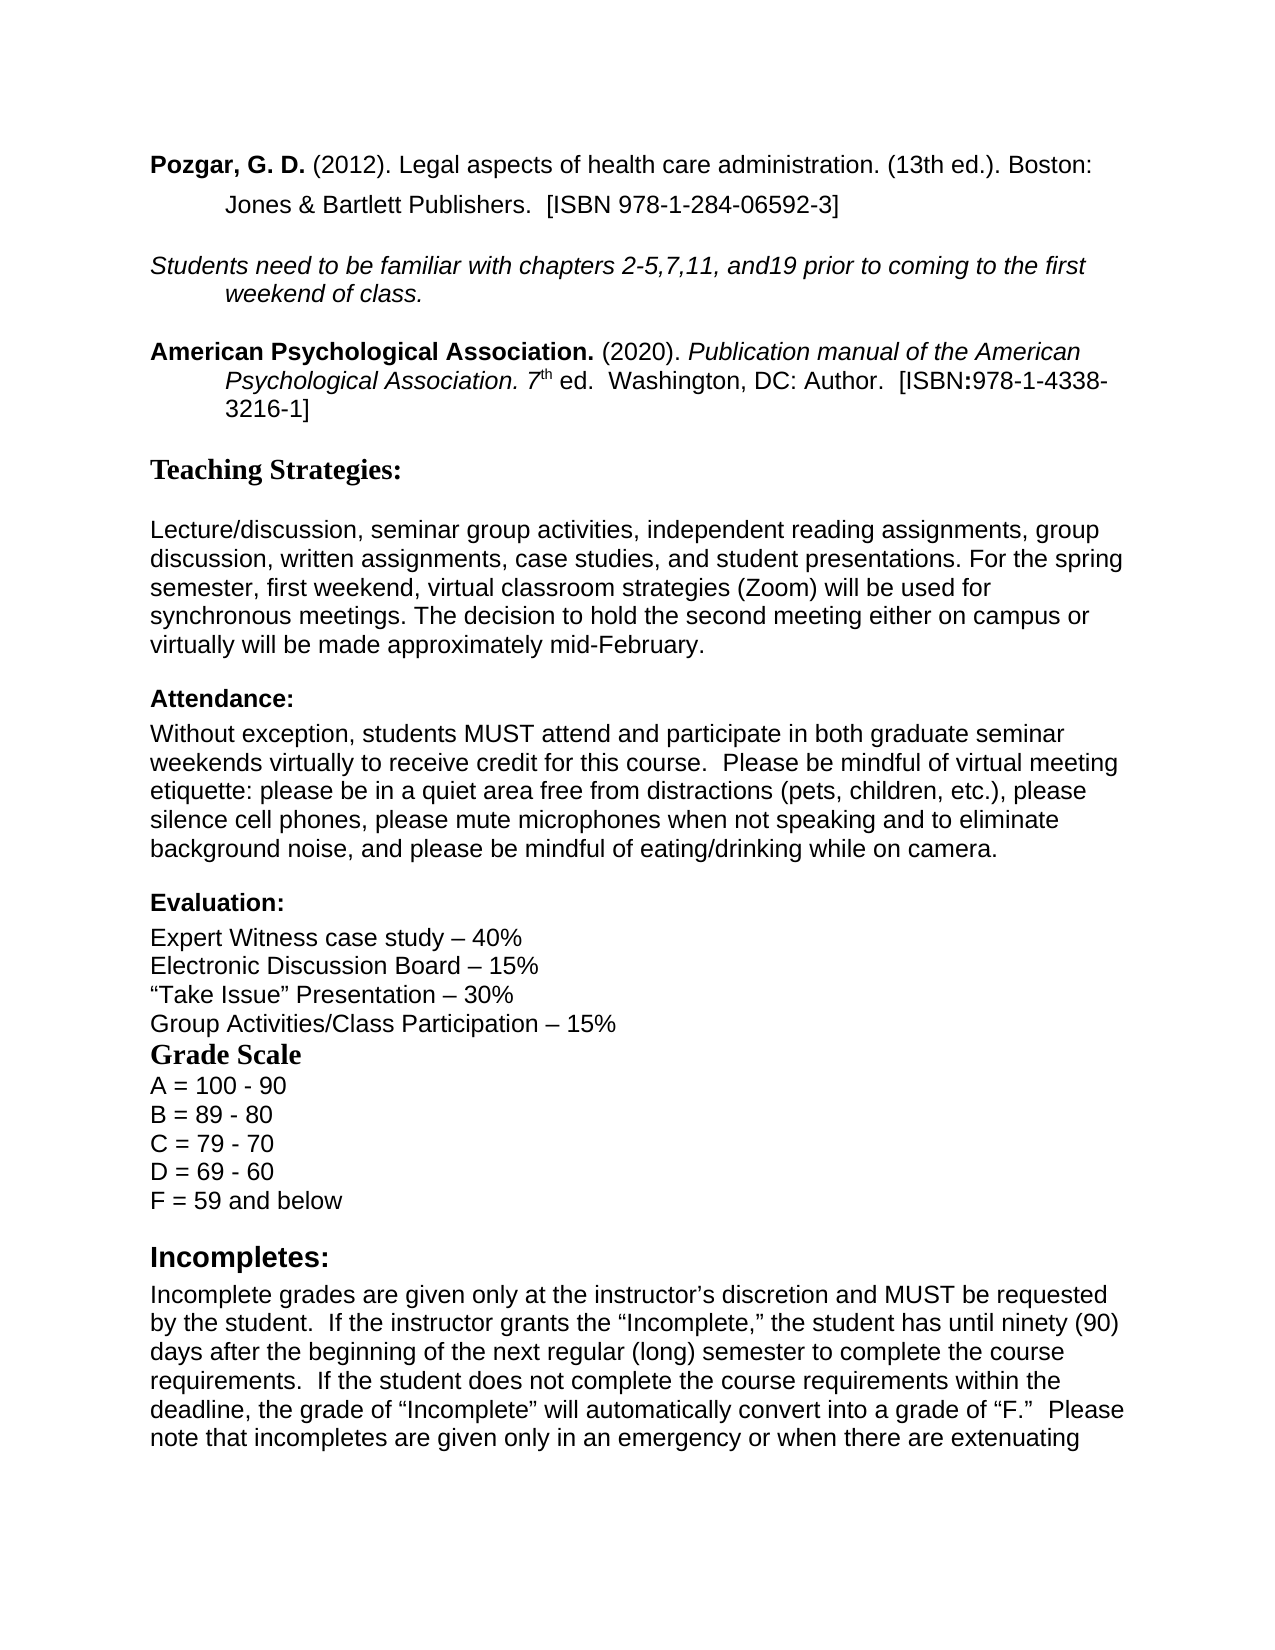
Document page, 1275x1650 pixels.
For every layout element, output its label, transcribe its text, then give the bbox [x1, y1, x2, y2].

text American Psychological Association. (2020). Publication manual of the American Psychological Association. 7th ed. Washington, DC: Author. [ISBN:978-1-4338-3216-1] [150, 337, 1125, 423]
text F = 59 and below [150, 1186, 1125, 1215]
text Students need to be familiar with chapters 2-5,7,11, and19 prior to coming to the first weekend of class. [150, 251, 1125, 308]
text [150, 1279, 1125, 1452]
text D = 69 - 60 [150, 1157, 1125, 1186]
text Without exception, students MUST attend and participate in both graduate seminar weekends virtually to receive credit for this course. Please be mindful of virtual meeting etiquette: please be in a quiet area free from distractions (pets, children, etc.), please silence cell phones, please mute microphones when not speaking and to eliminate background noise, and please be mindful of eating/drinking while on camera. [150, 719, 1125, 862]
text Incompletes: [150, 1240, 1125, 1273]
text Evaluation: [150, 887, 1125, 916]
text Electronic Discussion Board – 15% [150, 951, 1125, 980]
text Group Activities/Class Participation – 15% [150, 1009, 1125, 1037]
text Expert Witness case study – 40% [150, 922, 1125, 951]
text C = 79 - 70 [150, 1128, 1125, 1157]
text B = 89 - 80 [150, 1100, 1125, 1128]
text Attendance: [150, 684, 1125, 712]
text Grade Scale [150, 1037, 1125, 1071]
text “Take Issue” Presentation – 30% [150, 980, 1125, 1009]
text Pozgar, G. D. (2012). Legal aspects of health care administration. (13th ed.). Boston: Jones & Bartlett Publishers. [ISBN 978-1-284-06592-3] [150, 150, 1125, 222]
text Teaching Strategies: [150, 452, 1125, 486]
text A = 100 - 90 [150, 1071, 1125, 1100]
text Lecture/discussion, seminar group activities, independent reading assignments, group discussion, written assignments, case studies, and student presentations. For the spring semester, first weekend, virtual classroom strategies (Zoom) will be used for synchronous meetings. The decision to hold the second meeting either on campus or virtually will be made approximately mid-February. [150, 515, 1125, 659]
